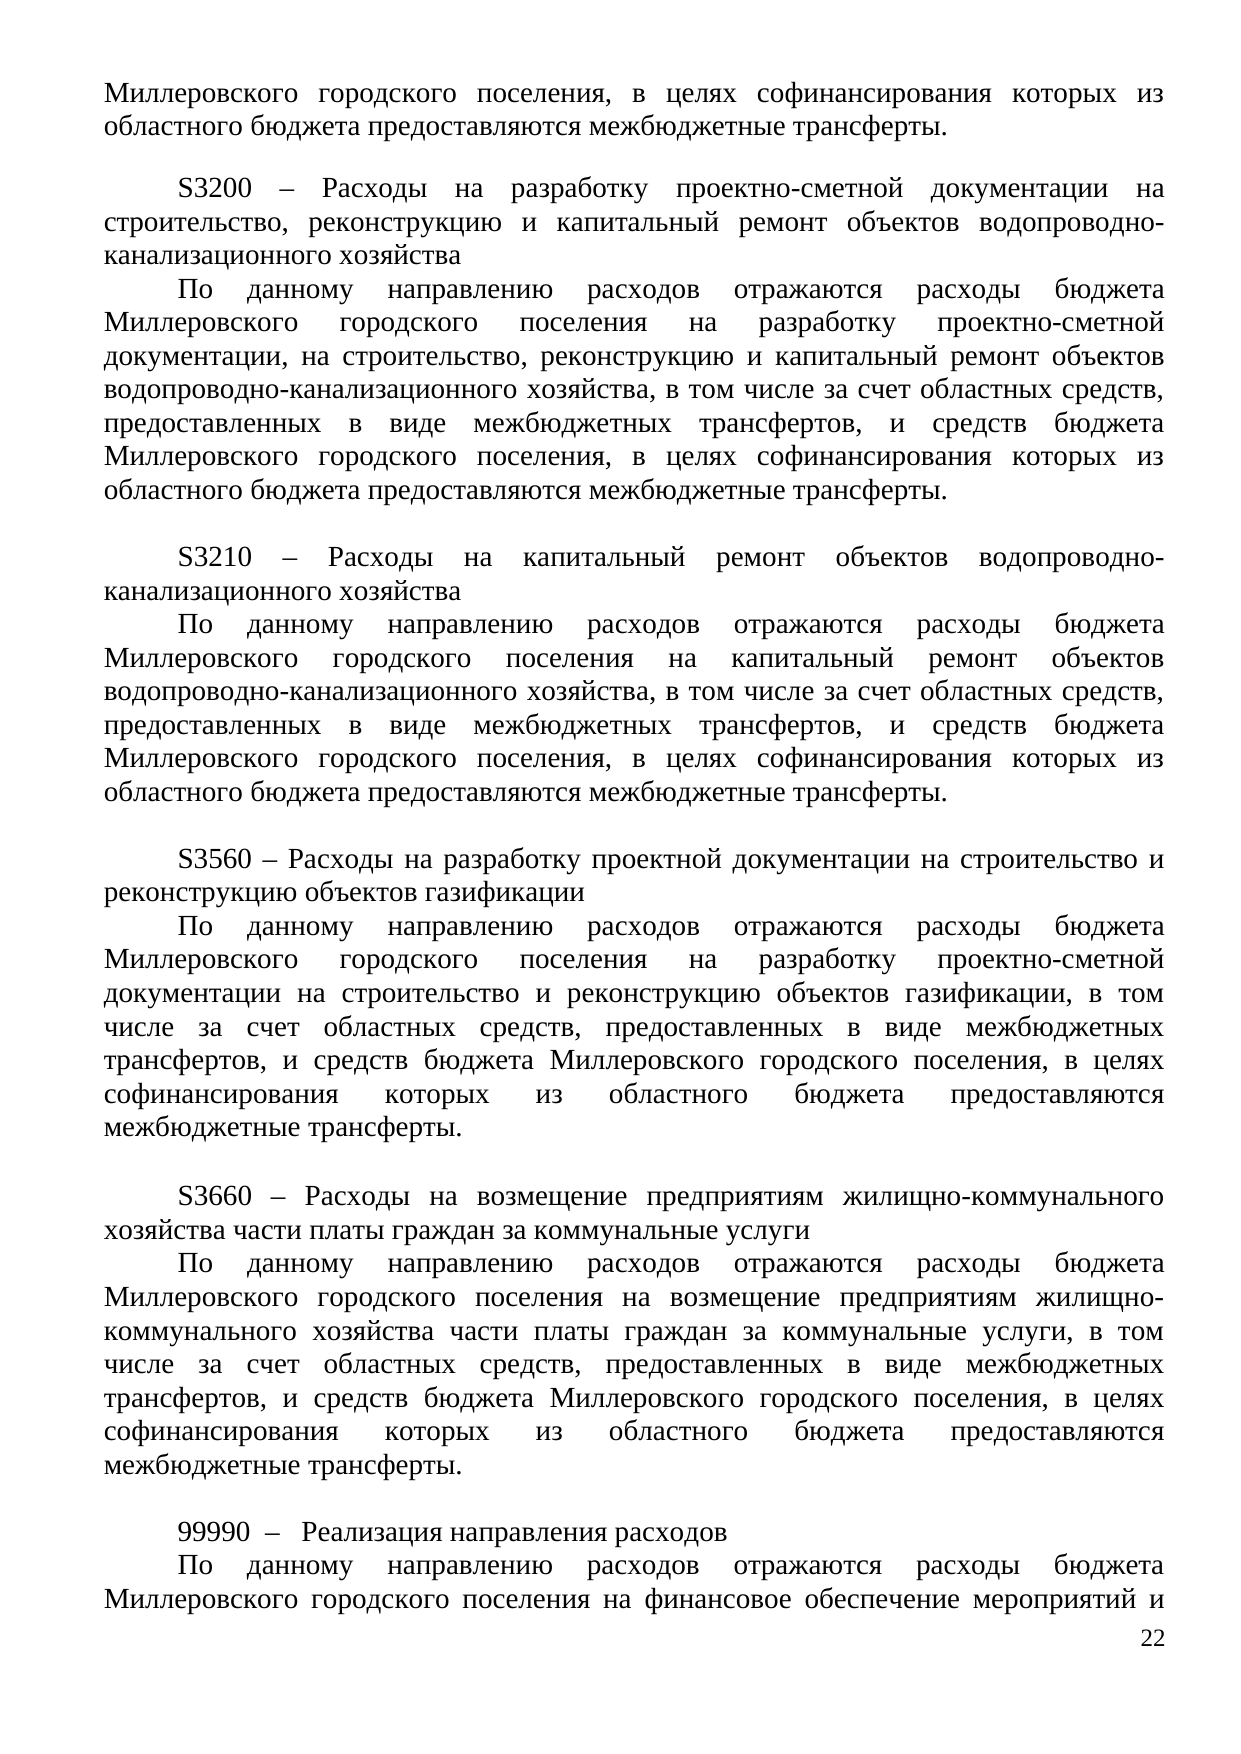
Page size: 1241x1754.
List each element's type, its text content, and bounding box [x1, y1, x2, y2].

text S3660 – Расходы на возмещение предприятиям жилищно-коммунального хозяйства части платы граждан за коммунальные услуги [103, 1178, 1165, 1246]
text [103, 75, 1165, 142]
text S3210 – Расходы на капитальный ремонт объектов водопроводно-канализационного хозяйства [103, 539, 1165, 606]
text 99990 – Реализация направления расходов [103, 1514, 1165, 1547]
text По данному направлению расходов отражаются расходы бюджета Миллеровского городского поселения на возмещение предприятиям жилищно-коммунального хозяйства части платы граждан за коммунальные услуги, в том числе за счет областных средств, предоставленных в виде межбюджетных трансфертов, и средств бюджета Миллеровского городского поселения, в целях софинансирования которых из областного бюджета предоставляются межбюджетные трансферты. [103, 1246, 1165, 1480]
text По данному направлению расходов отражаются расходы бюджета Миллеровского городского поселения на разработку проектно-сметной документации, на строительство, реконструкцию и капитальный ремонт объектов водопроводно-канализационного хозяйства, в том числе за счет областных средств, предоставленных в виде межбюджетных трансфертов, и средств бюджета Миллеровского городского поселения, в целях софинансирования которых из областного бюджета предоставляются межбюджетные трансферты. [103, 271, 1165, 506]
text S3200 – Расходы на разработку проектно-сметной документации на строительство, реконструкцию и капитальный ремонт объектов водопроводно-канализационного хозяйства [103, 170, 1165, 271]
text По данному направлению расходов отражаются расходы бюджета Миллеровского городского поселения на разработку проектно-сметной документации на строительство и реконструкцию объектов газификации, в том числе за счет областных средств, предоставленных в виде межбюджетных трансфертов, и средств бюджета Миллеровского городского поселения, в целях софинансирования которых из областного бюджета предоставляются межбюджетные трансферты. [103, 908, 1165, 1143]
text По данному направлению расходов отражаются расходы бюджета Миллеровского городского поселения на капитальный ремонт объектов водопроводно-канализационного хозяйства, в том числе за счет областных средств, предоставленных в виде межбюджетных трансфертов, и средств бюджета Миллеровского городского поселения, в целях софинансирования которых из областного бюджета предоставляются межбюджетные трансферты. [103, 606, 1165, 807]
text S3560 – Расходы на разработку проектной документации на строительство и реконструкцию объектов газификации [103, 841, 1165, 908]
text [103, 1547, 1165, 1614]
